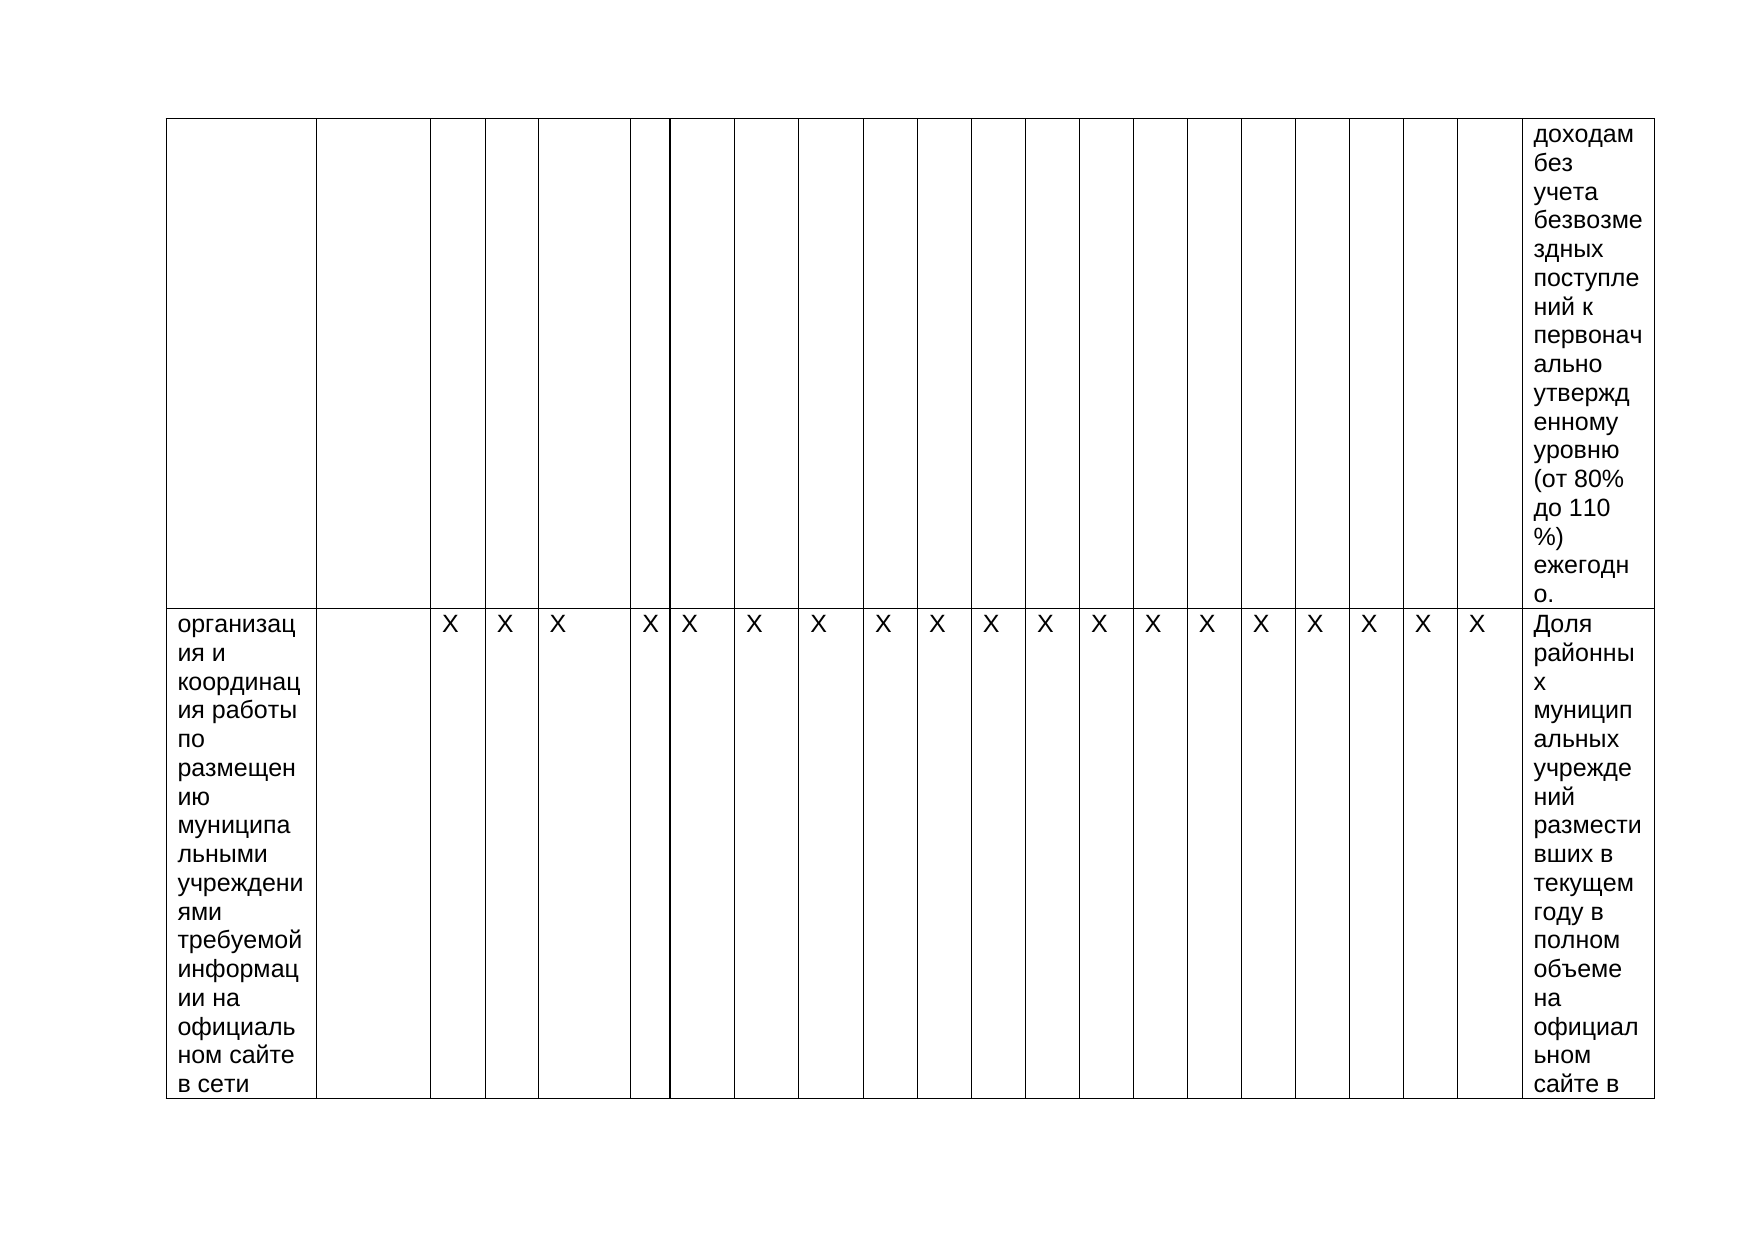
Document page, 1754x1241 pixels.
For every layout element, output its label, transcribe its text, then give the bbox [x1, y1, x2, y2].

table_cell Х [864, 609, 917, 1098]
table_cell Х [972, 119, 1025, 608]
table_cell Х [1350, 119, 1403, 608]
table_cell Х [799, 609, 863, 1098]
table_cell Х [735, 119, 798, 608]
table_cell Х [1026, 119, 1079, 608]
table_cell Х [1296, 609, 1349, 1098]
table_cell Х [486, 609, 538, 1098]
table_cell Х [1188, 119, 1241, 608]
table_cell Х [1080, 119, 1133, 608]
table_cell Х [1242, 119, 1295, 608]
table_cell Х [1404, 119, 1457, 608]
table_cell Х [972, 609, 1025, 1098]
table_cell Х [1404, 609, 1457, 1098]
table_cell Х [1134, 119, 1187, 608]
table_cell Х [918, 609, 971, 1098]
table_cell Х [1026, 609, 1079, 1098]
table_cell Х [431, 119, 485, 608]
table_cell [1523, 119, 1654, 608]
table_cell Х [539, 609, 630, 1098]
table_cell Х [671, 119, 734, 608]
table_cell Х [918, 119, 971, 608]
table_cell Х [1188, 609, 1241, 1098]
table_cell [1523, 609, 1654, 1098]
table_cell Х [631, 119, 669, 608]
table_cell Х [1350, 609, 1403, 1098]
table_cell Х [1458, 119, 1522, 608]
table_cell Х [799, 119, 863, 608]
table_cell Х [1134, 609, 1187, 1098]
table_cell Х [1296, 119, 1349, 608]
table_cell Х [735, 609, 798, 1098]
table_cell Х [864, 119, 917, 608]
table_cell [317, 609, 430, 1098]
table_cell [317, 119, 430, 608]
table_cell Х [631, 609, 669, 1098]
table_cell Х [1458, 609, 1522, 1098]
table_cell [167, 119, 316, 608]
table_cell Х [1080, 609, 1133, 1098]
table_cell Х [431, 609, 485, 1098]
table_cell Х [671, 609, 734, 1098]
table_cell Х [486, 119, 538, 608]
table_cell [167, 609, 316, 1098]
table_cell Х [1242, 609, 1295, 1098]
table_cell Х [539, 119, 630, 608]
